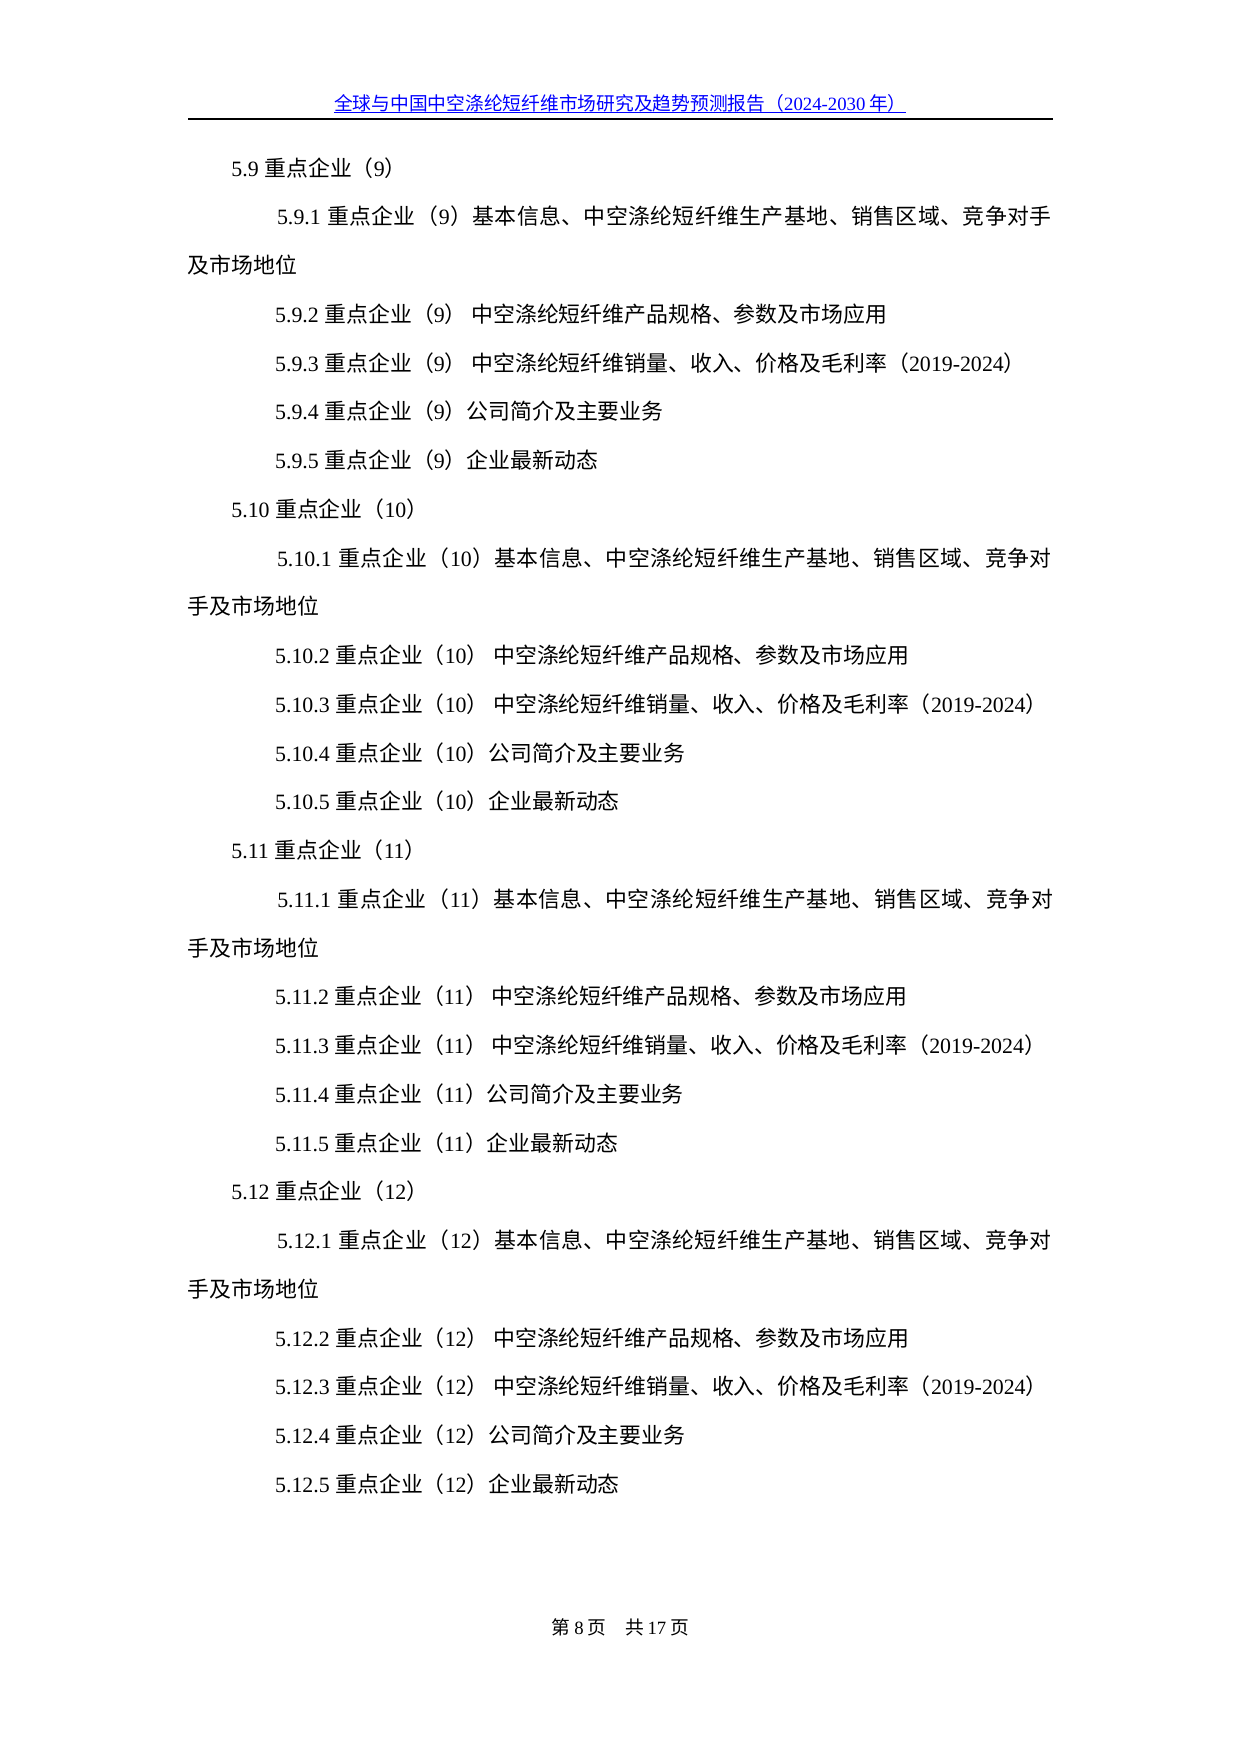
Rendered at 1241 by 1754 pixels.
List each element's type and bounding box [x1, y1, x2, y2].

text [187, 150, 1053, 1499]
